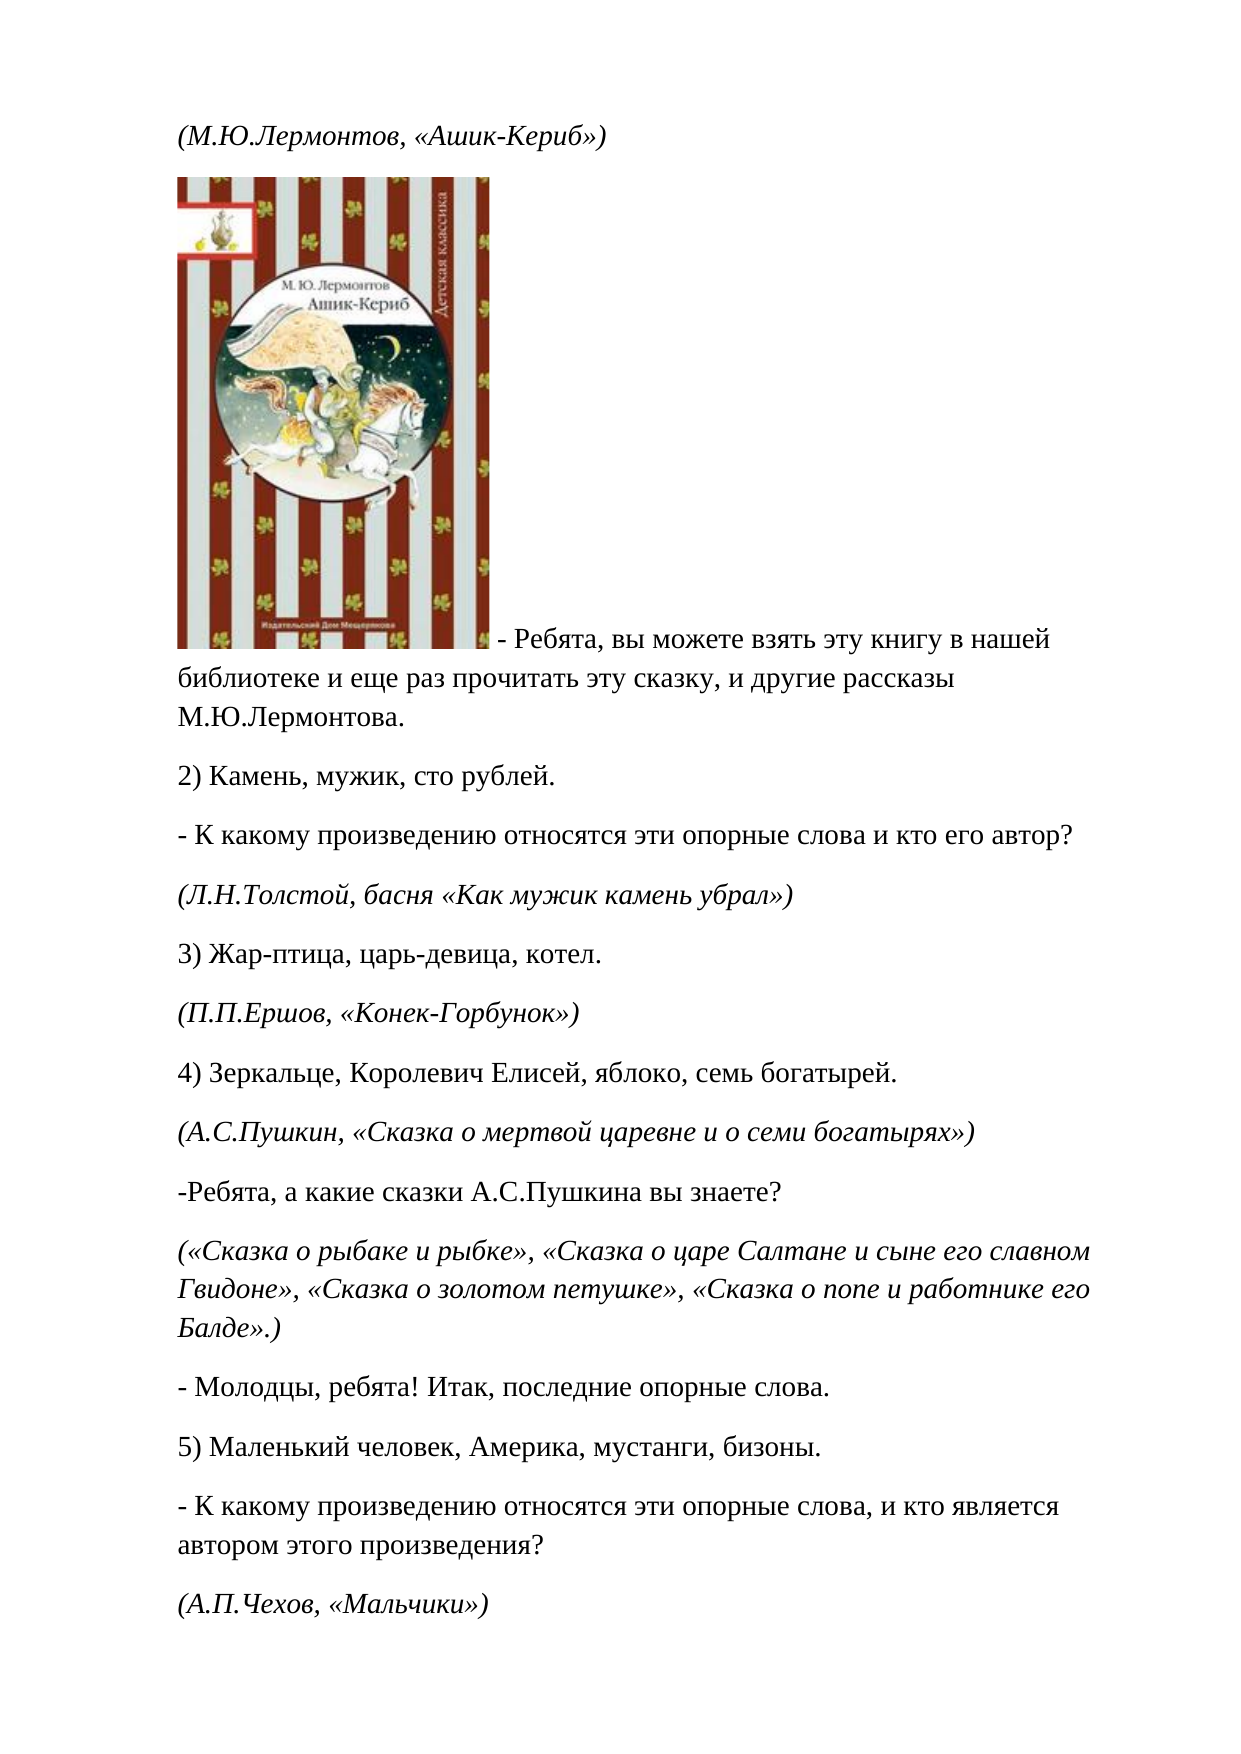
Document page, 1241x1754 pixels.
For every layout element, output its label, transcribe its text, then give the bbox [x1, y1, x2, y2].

text (А.С.Пушкин, «Сказка о мертвой царевне и о семи богатырях») [177, 1114, 1152, 1148]
text (М.Ю.Лермонтов, «Ашик-Кериб») [177, 118, 1152, 152]
text - Молодцы, ребята! Итак, последние опорные слова. [177, 1369, 1152, 1403]
text -Ребята, а какие сказки А.С.Пушкина вы знаете? [177, 1174, 1152, 1207]
text - К какому произведению относятся эти опорные слова и кто его автор? [177, 817, 1152, 851]
text 2) Камень, мужик, сто рублей. [177, 758, 1152, 792]
text (А.П.Чехов, «Мальчики») [177, 1586, 1152, 1620]
text 3) Жар-птица, царь-девица, котел. [177, 936, 1152, 970]
text («Сказка о рыбаке и рыбке», «Сказка о царе Салтане и сыне его славном Гвидоне», «Сказка о золотом петушке», «Сказка о попе и работнике его Балде».) [177, 1233, 1152, 1344]
text - К какому произведению относятся эти опорные слова, и кто является автором этого произведения? [177, 1488, 1152, 1560]
text 5) Маленький человек, Америка, мустанги, бизоны. [177, 1429, 1152, 1462]
text (П.П.Ершов, «Конек-Горбунок») [177, 996, 1152, 1029]
text (Л.Н.Толстой, басня «Как мужик камень убрал») [177, 877, 1152, 910]
text 4) Зеркальце, Королевич Елисей, яблоко, семь богатырей. [177, 1055, 1152, 1088]
picture [177, 177, 490, 649]
